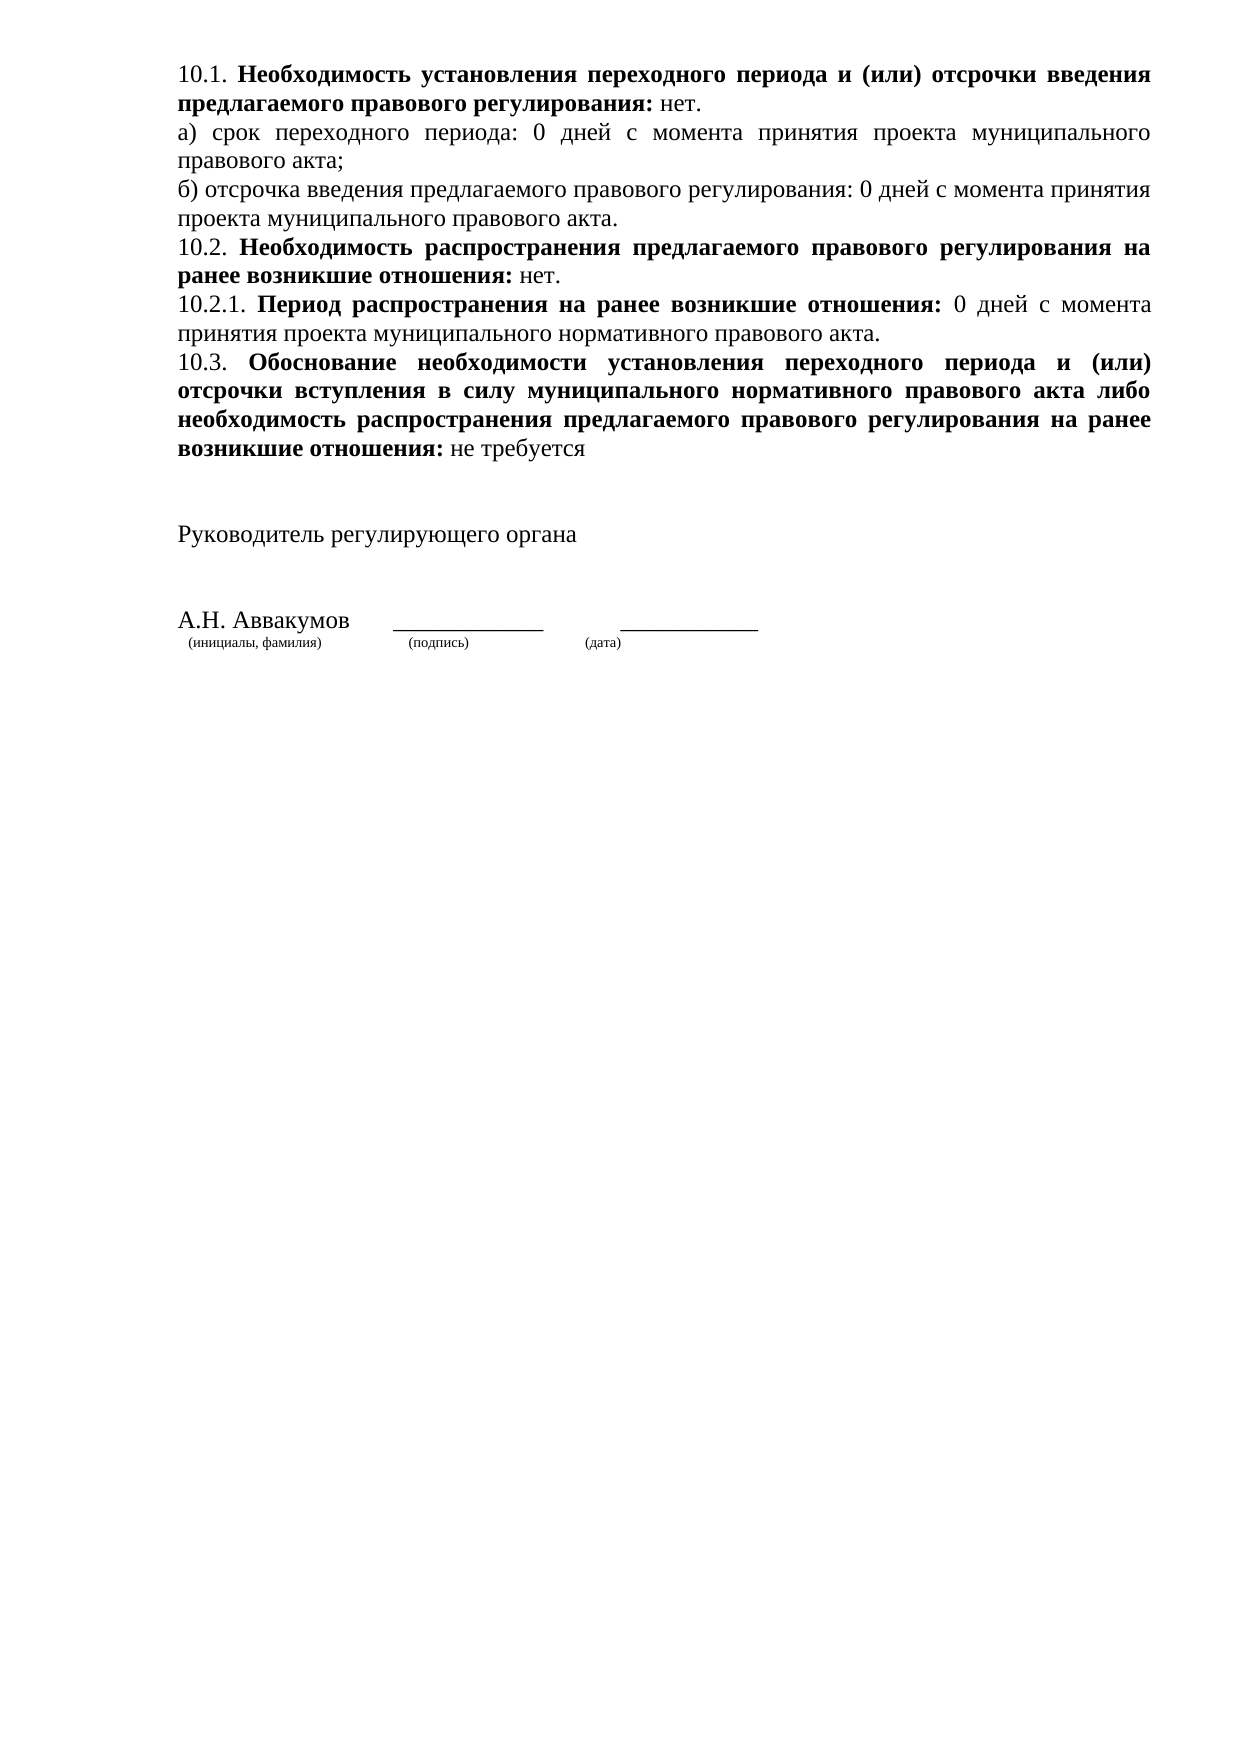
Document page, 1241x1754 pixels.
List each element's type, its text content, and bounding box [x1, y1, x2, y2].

text б) отсрочка введения предлагаемого правового регулирования: 0 дней с момента принятия проекта муниципального правового акта. [177, 174, 1152, 232]
text 10.2.1. Период распространения на ранее возникшие отношения: 0 дней с момента принятия проекта муниципального нормативного правового акта. [177, 289, 1152, 347]
text А.Н. Аввакумов ____________ ___________ [177, 605, 1152, 634]
text а) срок переходного периода: 0 дней с момента принятия проекта муниципального правового акта; [177, 117, 1152, 174]
text 10.2. Необходимость распространения предлагаемого правового регулирования на ранее возникшие отношения: нет. [177, 232, 1152, 289]
text (инициалы, фамилия) (подпись) (дата) [177, 634, 1152, 663]
text 10.1. Необходимость установления переходного периода и (или) отсрочки введения предлагаемого правового регулирования: нет. [177, 59, 1152, 117]
text Руководитель регулирующего органа [177, 519, 1152, 548]
text 10.3. Обоснование необходимости установления переходного периода и (или) отсрочки вступления в силу муниципального нормативного правового акта либо необходимость распространения предлагаемого правового регулирования на ранее возникшие отношения: не требуется [177, 347, 1152, 462]
